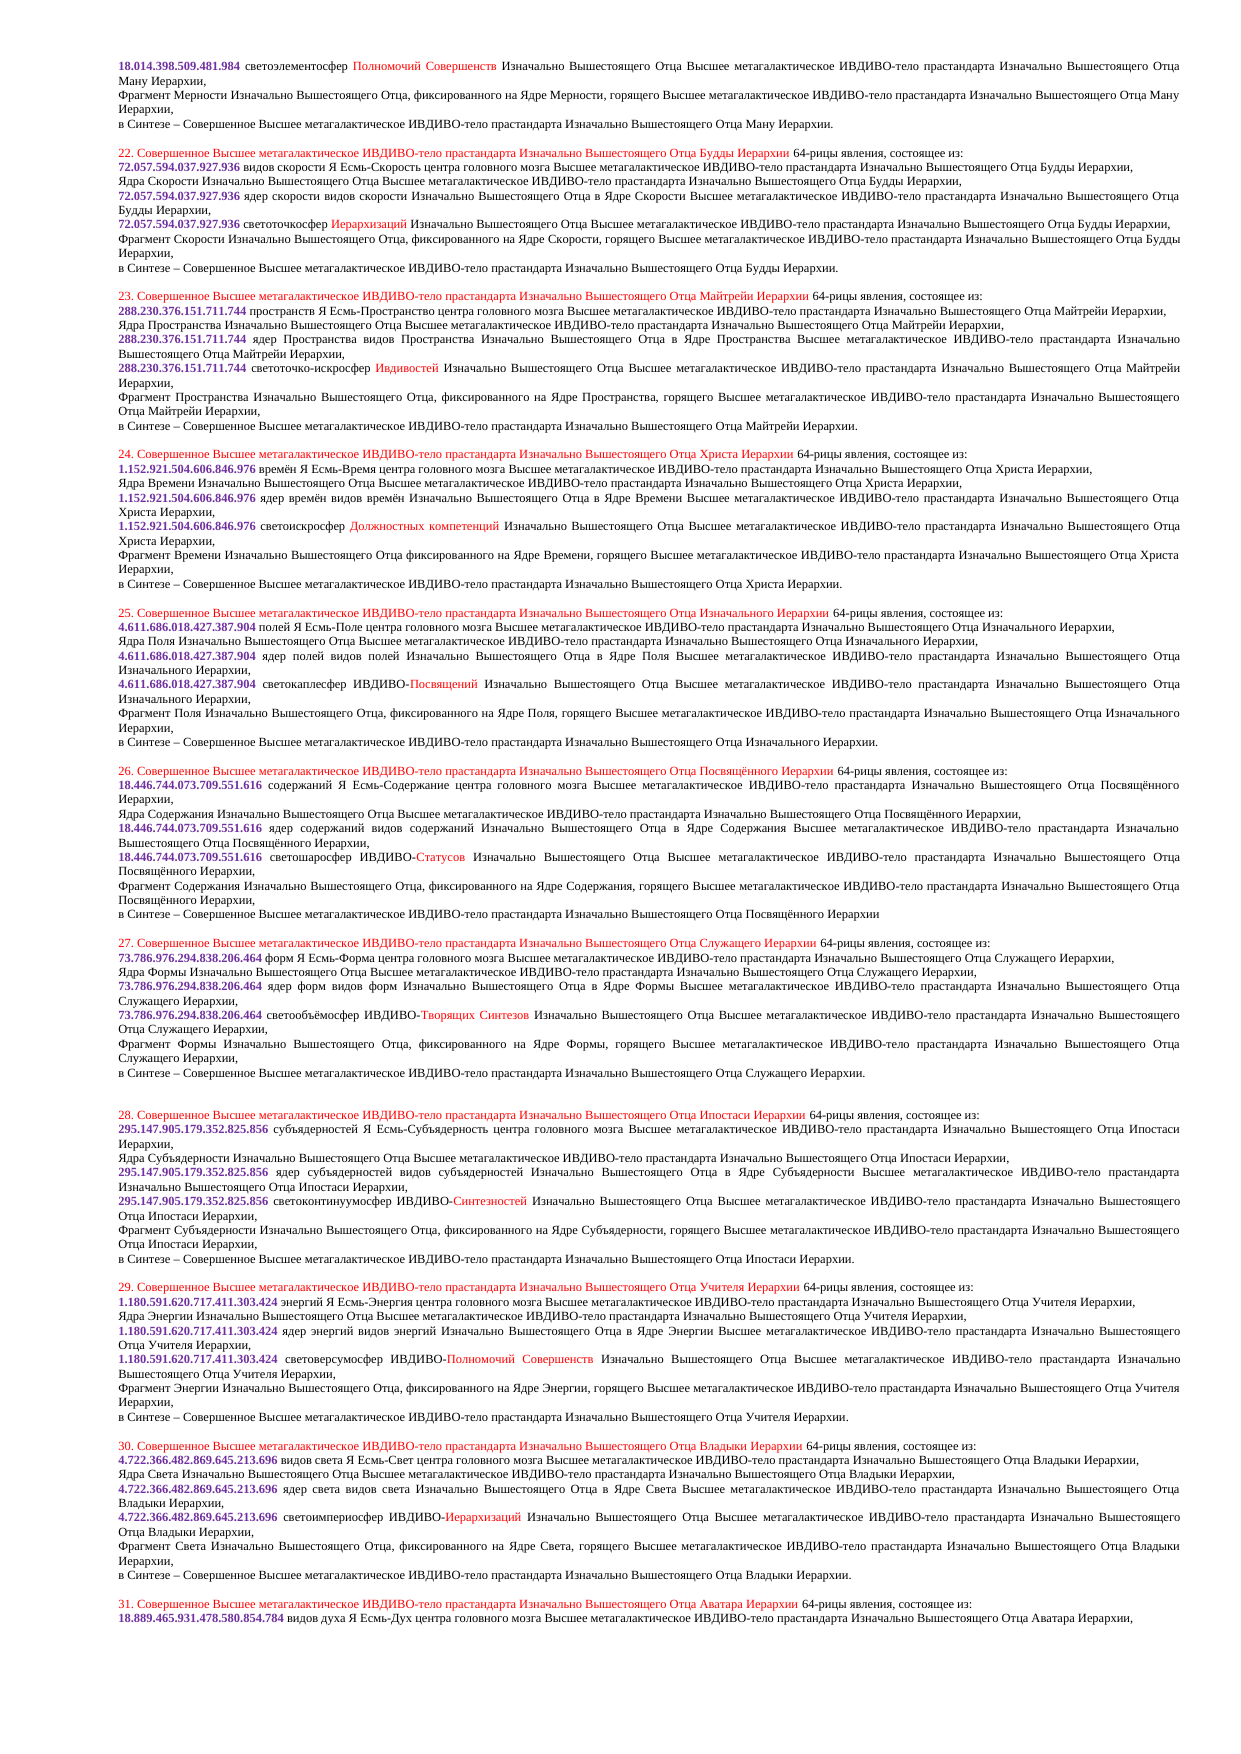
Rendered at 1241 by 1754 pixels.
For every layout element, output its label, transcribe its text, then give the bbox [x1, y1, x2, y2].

text 73.786.976.294.838.206.464 форм Я Есмь-Форма центра головного мозга Высшее метагалактическое ИВДИВО-тело прастандарта Изначально Вышестоящего Отца Служащего Иерархии, [118, 950, 1181, 965]
text 295.147.905.179.352.825.856 субъядерностей Я Есмь-Субъядерность центра головного мозга Высшее метагалактическое ИВДИВО-тело прастандарта Изначально Вышестоящего Отца Ипостаси Иерархии, [118, 1122, 1181, 1151]
text 1.152.921.504.606.846.976 времён Я Есмь-Время центра головного мозга Высшее метагалактическое ИВДИВО-тело прастандарта Изначально Вышестоящего Отца Христа Иерархии, [118, 462, 1181, 476]
text 73.786.976.294.838.206.464 ядер форм видов форм Изначально Вышестоящего Отца в Ядре Формы Высшее метагалактическое ИВДИВО-тело прастандарта Изначально Вышестоящего Отца Служащего Иерархии, [118, 979, 1181, 1008]
text 288.230.376.151.711.744 светоточко-искросфер Ивдивостей Изначально Вышестоящего Отца Высшее метагалактическое ИВДИВО-тело прастандарта Изначально Вышестоящего Отца Майтрейи Иерархии, [118, 361, 1181, 390]
text Ядра Пространства Изначально Вышестоящего Отца Высшее метагалактическое ИВДИВО-тело прастандарта Изначально Вышестоящего Отца Майтрейи Иерархии, [118, 318, 1181, 332]
text 1.180.591.620.717.411.303.424 световерсумосфер ИВДИВО-Полномочий Совершенств Изначально Вышестоящего Отца Высшее метагалактическое ИВДИВО-тело прастандарта Изначально Вышестоящего Отца Учителя Иерархии, [118, 1352, 1181, 1381]
text Фрагмент Скорости Изначально Вышестоящего Отца, фиксированного на Ядре Скорости, горящего Высшее метагалактическое ИВДИВО-тело прастандарта Изначально Вышестоящего Отца Будды Иерархии, [118, 232, 1181, 260]
text Ядра Времени Изначально Вышестоящего Отца Высшее метагалактическое ИВДИВО-тело прастандарта Изначально Вышестоящего Отца Христа Иерархии, [118, 476, 1181, 490]
text в Синтезе – Совершенное Высшее метагалактическое ИВДИВО-тело прастандарта Изначально Вышестоящего Отца Майтрейи Иерархии. [118, 418, 1181, 433]
text 18.014.398.509.481.984 светоэлементосфер Полномочий Совершенств Изначально Вышестоящего Отца Высшее метагалактическое ИВДИВО-тело прастандарта Изначально Вышестоящего Отца Ману Иерархии, [118, 59, 1181, 88]
text 18.889.465.931.478.580.854.784 видов духа Я Есмь-Дух центра головного мозга Высшее метагалактическое ИВДИВО-тело прастандарта Изначально Вышестоящего Отца Аватара Иерархии, [118, 1611, 1181, 1625]
text 4.722.366.482.869.645.213.696 ядер света видов света Изначально Вышестоящего Отца в Ядре Света Высшее метагалактическое ИВДИВО-тело прастандарта Изначально Вышестоящего Отца Владыки Иерархии, [118, 1481, 1181, 1510]
text 27. Совершенное Высшее метагалактическое ИВДИВО-тело прастандарта Изначально Вышестоящего Отца Служащего Иерархии 64-рицы явления, состоящее из: [118, 936, 1181, 950]
text 18.446.744.073.709.551.616 ядер содержаний видов содержаний Изначально Вышестоящего Отца в Ядре Содержания Высшее метагалактическое ИВДИВО-тело прастандарта Изначально Вышестоящего Отца Посвящённого Иерархии, [118, 821, 1181, 850]
text 26. Совершенное Высшее метагалактическое ИВДИВО-тело прастандарта Изначально Вышестоящего Отца Посвящённого Иерархии 64-рицы явления, состоящее из: [118, 763, 1181, 778]
text 72.057.594.037.927.936 ядер скорости видов скорости Изначально Вышестоящего Отца в Ядре Скорости Высшее метагалактическое ИВДИВО-тело прастандарта Изначально Вышестоящего Отца Будды Иерархии, [118, 188, 1181, 217]
text Ядра Субъядерности Изначально Вышестоящего Отца Высшее метагалактическое ИВДИВО-тело прастандарта Изначально Вышестоящего Отца Ипостаси Иерархии, [118, 1151, 1181, 1165]
text Ядра Скорости Изначально Вышестоящего Отца Высшее метагалактическое ИВДИВО-тело прастандарта Изначально Вышестоящего Отца Будды Иерархии, [118, 174, 1181, 188]
text Фрагмент Света Изначально Вышестоящего Отца, фиксированного на Ядре Света, горящего Высшее метагалактическое ИВДИВО-тело прастандарта Изначально Вышестоящего Отца Владыки Иерархии, [118, 1539, 1181, 1568]
text 4.611.686.018.427.387.904 полей Я Есмь-Поле центра головного мозга Высшее метагалактическое ИВДИВО-тело прастандарта Изначально Вышестоящего Отца Изначального Иерархии, [118, 620, 1181, 634]
text 1.152.921.504.606.846.976 ядер времён видов времён Изначально Вышестоящего Отца в Ядре Времени Высшее метагалактическое ИВДИВО-тело прастандарта Изначально Вышестоящего Отца Христа Иерархии, [118, 490, 1181, 519]
text 4.722.366.482.869.645.213.696 видов света Я Есмь-Свет центра головного мозга Высшее метагалактическое ИВДИВО-тело прастандарта Изначально Вышестоящего Отца Владыки Иерархии, [118, 1453, 1181, 1467]
text Фрагмент Содержания Изначально Вышестоящего Отца, фиксированного на Ядре Содержания, горящего Высшее метагалактическое ИВДИВО-тело прастандарта Изначально Вышестоящего Отца Посвящённого Иерархии, [118, 878, 1181, 907]
text 22. Совершенное Высшее метагалактическое ИВДИВО-тело прастандарта Изначально Вышестоящего Отца Будды Иерархии 64-рицы явления, состоящее из: [118, 145, 1181, 160]
text 295.147.905.179.352.825.856 ядер субъядерностей видов субъядерностей Изначально Вышестоящего Отца в Ядре Субъядерности Высшее метагалактическое ИВДИВО-тело прастандарта Изначально Вышестоящего Отца Ипостаси Иерархии, [118, 1165, 1181, 1194]
text Фрагмент Энергии Изначально Вышестоящего Отца, фиксированного на Ядре Энергии, горящего Высшее метагалактическое ИВДИВО-тело прастандарта Изначально Вышестоящего Отца Учителя Иерархии, [118, 1381, 1181, 1409]
text 1.180.591.620.717.411.303.424 энергий Я Есмь-Энергия центра головного мозга Высшее метагалактическое ИВДИВО-тело прастандарта Изначально Вышестоящего Отца Учителя Иерархии, [118, 1294, 1181, 1309]
text 288.230.376.151.711.744 пространств Я Есмь-Пространство центра головного мозга Высшее метагалактическое ИВДИВО-тело прастандарта Изначально Вышестоящего Отца Майтрейи Иерархии, [118, 303, 1181, 318]
text 24. Совершенное Высшее метагалактическое ИВДИВО-тело прастандарта Изначально Вышестоящего Отца Христа Иерархии 64-рицы явления, состоящее из: [118, 447, 1181, 462]
text 18.446.744.073.709.551.616 содержаний Я Есмь-Содержание центра головного мозга Высшее метагалактическое ИВДИВО-тело прастандарта Изначально Вышестоящего Отца Посвящённого Иерархии, [118, 778, 1181, 807]
text 4.611.686.018.427.387.904 ядер полей видов полей Изначально Вышестоящего Отца в Ядре Поля Высшее метагалактическое ИВДИВО-тело прастандарта Изначально Вышестоящего Отца Изначального Иерархии, [118, 648, 1181, 677]
text в Синтезе – Совершенное Высшее метагалактическое ИВДИВО-тело прастандарта Изначально Вышестоящего Отца Учителя Иерархии. [118, 1409, 1181, 1424]
text 25. Совершенное Высшее метагалактическое ИВДИВО-тело прастандарта Изначально Вышестоящего Отца Изначального Иерархии 64-рицы явления, состоящее из: [118, 605, 1181, 620]
text Фрагмент Времени Изначально Вышестоящего Отца фиксированного на Ядре Времени, горящего Высшее метагалактическое ИВДИВО-тело прастандарта Изначально Вышестоящего Отца Христа Иерархии, [118, 548, 1181, 577]
text Ядра Содержания Изначально Вышестоящего Отца Высшее метагалактическое ИВДИВО-тело прастандарта Изначально Вышестоящего Отца Посвящённого Иерархии, [118, 807, 1181, 821]
text 18.446.744.073.709.551.616 светошаросфер ИВДИВО-Статусов Изначально Вышестоящего Отца Высшее метагалактическое ИВДИВО-тело прастандарта Изначально Вышестоящего Отца Посвящённого Иерархии, [118, 850, 1181, 878]
text в Синтезе – Совершенное Высшее метагалактическое ИВДИВО-тело прастандарта Изначально Вышестоящего Отца Ипостаси Иерархии. [118, 1251, 1181, 1266]
text 31. Совершенное Высшее метагалактическое ИВДИВО-тело прастандарта Изначально Вышестоящего Отца Аватара Иерархии 64-рицы явления, состоящее из: [118, 1596, 1181, 1611]
text в Синтезе – Совершенное Высшее метагалактическое ИВДИВО-тело прастандарта Изначально Вышестоящего Отца Владыки Иерархии. [118, 1568, 1181, 1582]
text Ядра Энергии Изначально Вышестоящего Отца Высшее метагалактическое ИВДИВО-тело прастандарта Изначально Вышестоящего Отца Учителя Иерархии, [118, 1309, 1181, 1323]
text в Синтезе – Совершенное Высшее метагалактическое ИВДИВО-тело прастандарта Изначально Вышестоящего Отца Христа Иерархии. [118, 577, 1181, 591]
text в Синтезе – Совершенное Высшее метагалактическое ИВДИВО-тело прастандарта Изначально Вышестоящего Отца Посвящённого Иерархии [118, 907, 1181, 922]
text 72.057.594.037.927.936 видов скорости Я Есмь-Скорость центра головного мозга Высшее метагалактическое ИВДИВО-тело прастандарта Изначально Вышестоящего Отца Будды Иерархии, [118, 160, 1181, 174]
text в Синтезе – Совершенное Высшее метагалактическое ИВДИВО-тело прастандарта Изначально Вышестоящего Отца Ману Иерархии. [118, 117, 1181, 131]
text 23. Совершенное Высшее метагалактическое ИВДИВО-тело прастандарта Изначально Вышестоящего Отца Майтрейи Иерархии 64-рицы явления, состоящее из: [118, 289, 1181, 303]
text 4.722.366.482.869.645.213.696 светоимпериосфер ИВДИВО-Иерархизаций Изначально Вышестоящего Отца Высшее метагалактическое ИВДИВО-тело прастандарта Изначально Вышестоящего Отца Владыки Иерархии, [118, 1510, 1181, 1539]
text 30. Совершенное Высшее метагалактическое ИВДИВО-тело прастандарта Изначально Вышестоящего Отца Владыки Иерархии 64-рицы явления, состоящее из: [118, 1438, 1181, 1453]
text Фрагмент Мерности Изначально Вышестоящего Отца, фиксированного на Ядре Мерности, горящего Высшее метагалактическое ИВДИВО-тело прастандарта Изначально Вышестоящего Отца Ману Иерархии, [118, 88, 1181, 117]
text 295.147.905.179.352.825.856 светоконтинуумосфер ИВДИВО-Синтезностей Изначально Вышестоящего Отца Высшее метагалактическое ИВДИВО-тело прастандарта Изначально Вышестоящего Отца Ипостаси Иерархии, [118, 1194, 1181, 1223]
text 29. Совершенное Высшее метагалактическое ИВДИВО-тело прастандарта Изначально Вышестоящего Отца Учителя Иерархии 64-рицы явления, состоящее из: [118, 1280, 1181, 1294]
text Фрагмент Поля Изначально Вышестоящего Отца, фиксированного на Ядре Поля, горящего Высшее метагалактическое ИВДИВО-тело прастандарта Изначально Вышестоящего Отца Изначального Иерархии, [118, 706, 1181, 735]
text 73.786.976.294.838.206.464 светообъёмосфер ИВДИВО-Творящих Синтезов Изначально Вышестоящего Отца Высшее метагалактическое ИВДИВО-тело прастандарта Изначально Вышестоящего Отца Служащего Иерархии, [118, 1008, 1181, 1037]
text Ядра Поля Изначально Вышестоящего Отца Высшее метагалактическое ИВДИВО-тело прастандарта Изначально Вышестоящего Отца Изначального Иерархии, [118, 634, 1181, 648]
text Фрагмент Формы Изначально Вышестоящего Отца, фиксированного на Ядре Формы, горящего Высшее метагалактическое ИВДИВО-тело прастандарта Изначально Вышестоящего Отца Служащего Иерархии, [118, 1037, 1181, 1065]
text 4.611.686.018.427.387.904 светокаплесфер ИВДИВО-Посвящений Изначально Вышестоящего Отца Высшее метагалактическое ИВДИВО-тело прастандарта Изначально Вышестоящего Отца Изначального Иерархии, [118, 677, 1181, 706]
text Фрагмент Пространства Изначально Вышестоящего Отца, фиксированного на Ядре Пространства, горящего Высшее метагалактическое ИВДИВО-тело прастандарта Изначально Вышестоящего Отца Майтрейи Иерархии, [118, 390, 1181, 418]
text в Синтезе – Совершенное Высшее метагалактическое ИВДИВО-тело прастандарта Изначально Вышестоящего Отца Будды Иерархии. [118, 260, 1181, 275]
text 1.180.591.620.717.411.303.424 ядер энергий видов энергий Изначально Вышестоящего Отца в Ядре Энергии Высшее метагалактическое ИВДИВО-тело прастандарта Изначально Вышестоящего Отца Учителя Иерархии, [118, 1323, 1181, 1352]
text 1.152.921.504.606.846.976 светоискросфер Должностных компетенций Изначально Вышестоящего Отца Высшее метагалактическое ИВДИВО-тело прастандарта Изначально Вышестоящего Отца Христа Иерархии, [118, 519, 1181, 548]
text 288.230.376.151.711.744 ядер Пространства видов Пространства Изначально Вышестоящего Отца в Ядре Пространства Высшее метагалактическое ИВДИВО-тело прастандарта Изначально Вышестоящего Отца Майтрейи Иерархии, [118, 332, 1181, 361]
text 72.057.594.037.927.936 светоточкосфер Иерархизаций Изначально Вышестоящего Отца Высшее метагалактическое ИВДИВО-тело прастандарта Изначально Вышестоящего Отца Будды Иерархии, [118, 217, 1181, 232]
text Фрагмент Субъядерности Изначально Вышестоящего Отца, фиксированного на Ядре Субъядерности, горящего Высшее метагалактическое ИВДИВО-тело прастандарта Изначально Вышестоящего Отца Ипостаси Иерархии, [118, 1223, 1181, 1251]
text в Синтезе – Совершенное Высшее метагалактическое ИВДИВО-тело прастандарта Изначально Вышестоящего Отца Служащего Иерархии. [118, 1065, 1181, 1080]
text Ядра Света Изначально Вышестоящего Отца Высшее метагалактическое ИВДИВО-тело прастандарта Изначально Вышестоящего Отца Владыки Иерархии, [118, 1467, 1181, 1481]
text в Синтезе – Совершенное Высшее метагалактическое ИВДИВО-тело прастандарта Изначально Вышестоящего Отца Изначального Иерархии. [118, 735, 1181, 749]
text 28. Совершенное Высшее метагалактическое ИВДИВО-тело прастандарта Изначально Вышестоящего Отца Ипостаси Иерархии 64-рицы явления, состоящее из: [118, 1108, 1181, 1122]
text Ядра Формы Изначально Вышестоящего Отца Высшее метагалактическое ИВДИВО-тело прастандарта Изначально Вышестоящего Отца Служащего Иерархии, [118, 965, 1181, 979]
